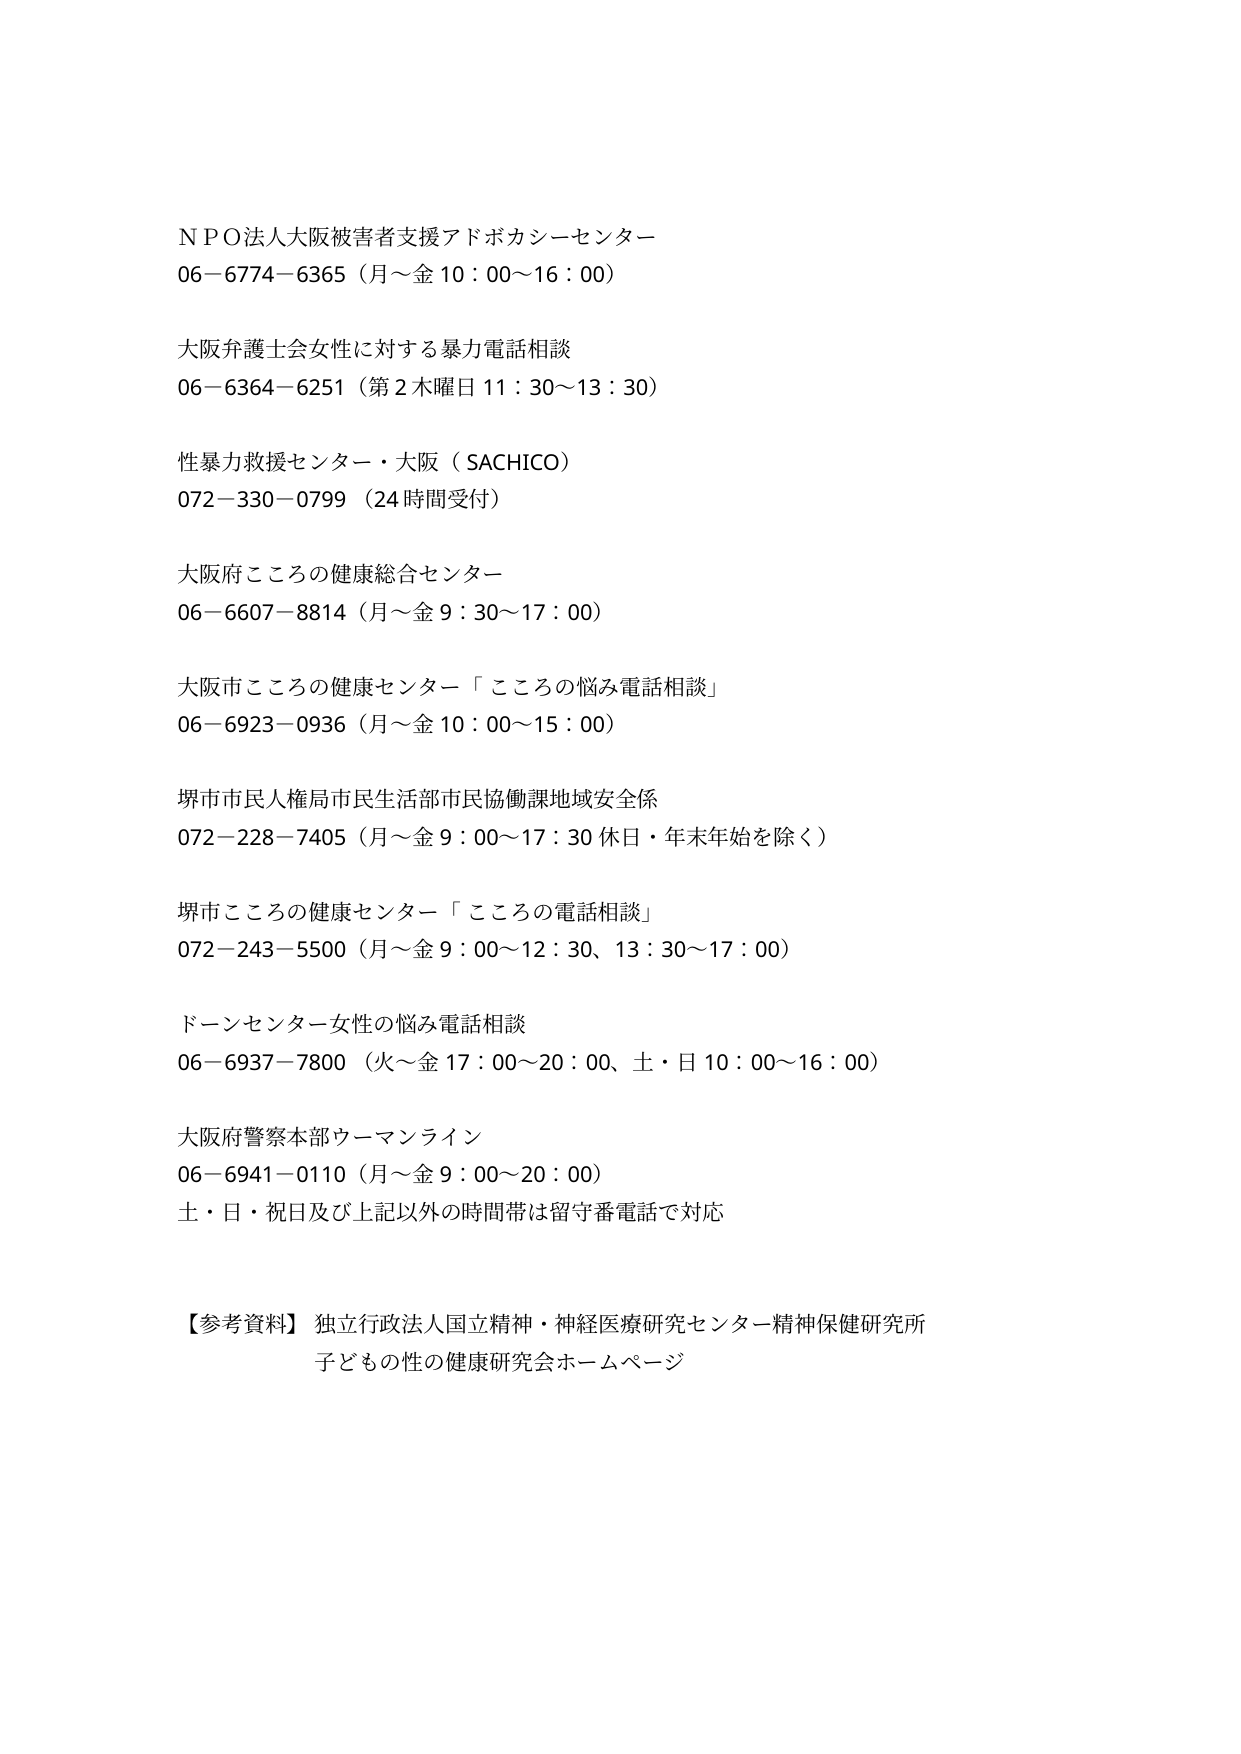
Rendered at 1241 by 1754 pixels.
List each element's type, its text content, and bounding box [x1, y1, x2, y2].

text 土・日・祝日及び上記以外の時間帯は留守番電話で対応 [177, 1192, 1063, 1229]
text 06－6607－8814（月～金 9：30～17：00） [177, 592, 1063, 629]
text ドーンセンター女性の悩み電話相談 [177, 1004, 1063, 1042]
text 大阪弁護士会女性に対する暴力電話相談 [177, 329, 1063, 367]
text 大阪府警察本部ウーマンライン [177, 1117, 1063, 1154]
text 堺市こころの健康センター「 こころの電話相談」 [177, 892, 1063, 929]
text 06－6941－0110（月～金 9：00～20：00） [177, 1154, 1063, 1192]
text 06－6923－0936（月～金 10：00～15：00） [177, 704, 1063, 742]
text 子どもの性の健康研究会ホームページ [177, 1342, 1063, 1379]
text 06－6937－7800 （火～金 17：00～20：00、土・日 10：00～16：00） [177, 1042, 1063, 1079]
text ＮＰＯ法人大阪被害者支援アドボカシーセンター [177, 217, 1063, 254]
text 072－330－0799 （24時間受付） [177, 479, 1063, 517]
text 性暴力救援センター・大阪（ SACHICO） [177, 442, 1063, 479]
text 072－228－7405（月～金 9：00～17：30 休日・年末年始を除く） [177, 817, 1063, 854]
text 06－6364－6251（第2木曜日 11：30～13：30） [177, 367, 1063, 404]
text 06－6774－6365（月～金 10：00～16：00） [177, 254, 1063, 292]
text 大阪市こころの健康センター「 こころの悩み電話相談」 [177, 667, 1063, 704]
text 072－243－5500（月～金 9：00～12：30、13：30～17：00） [177, 929, 1063, 967]
text 【参考資料】 独立行政法人国立精神・神経医療研究センター精神保健研究所 [177, 1304, 1063, 1342]
text 堺市市民人権局市民生活部市民協働課地域安全係 [177, 779, 1063, 817]
text 大阪府こころの健康総合センター [177, 554, 1063, 592]
